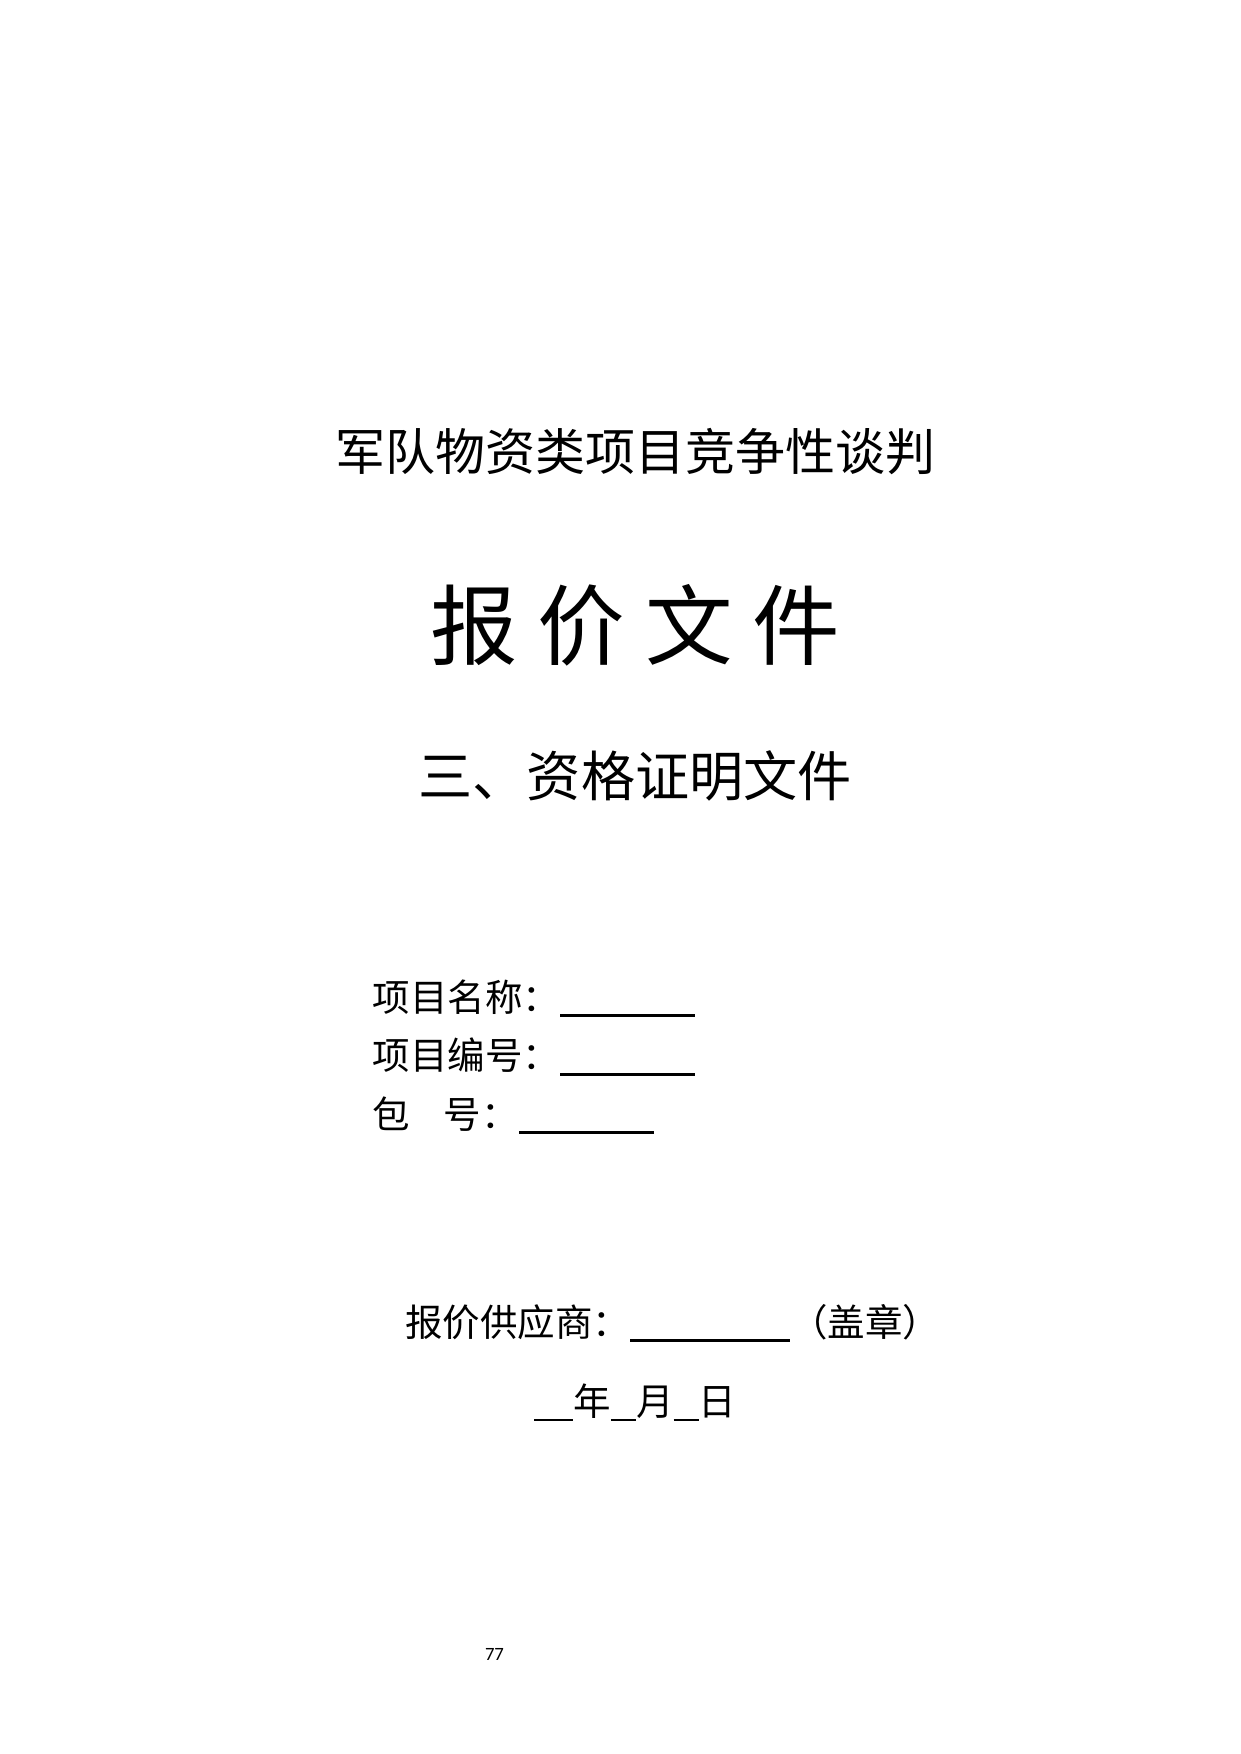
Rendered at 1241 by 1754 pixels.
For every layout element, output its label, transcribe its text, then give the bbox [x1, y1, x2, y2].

text 报价供应商： （盖章） [148, 1293, 1122, 1347]
text 项目名称： [148, 965, 1122, 1023]
text 项目编号： [148, 1023, 1122, 1081]
text 年 月 日 [148, 1372, 1122, 1426]
text 军队物资类项目竞争性谈判 [148, 412, 1122, 485]
text 三、资格证明文件 [148, 734, 1122, 812]
text 报 价 文 件 [148, 557, 1122, 684]
text 包 号： [148, 1081, 1122, 1140]
